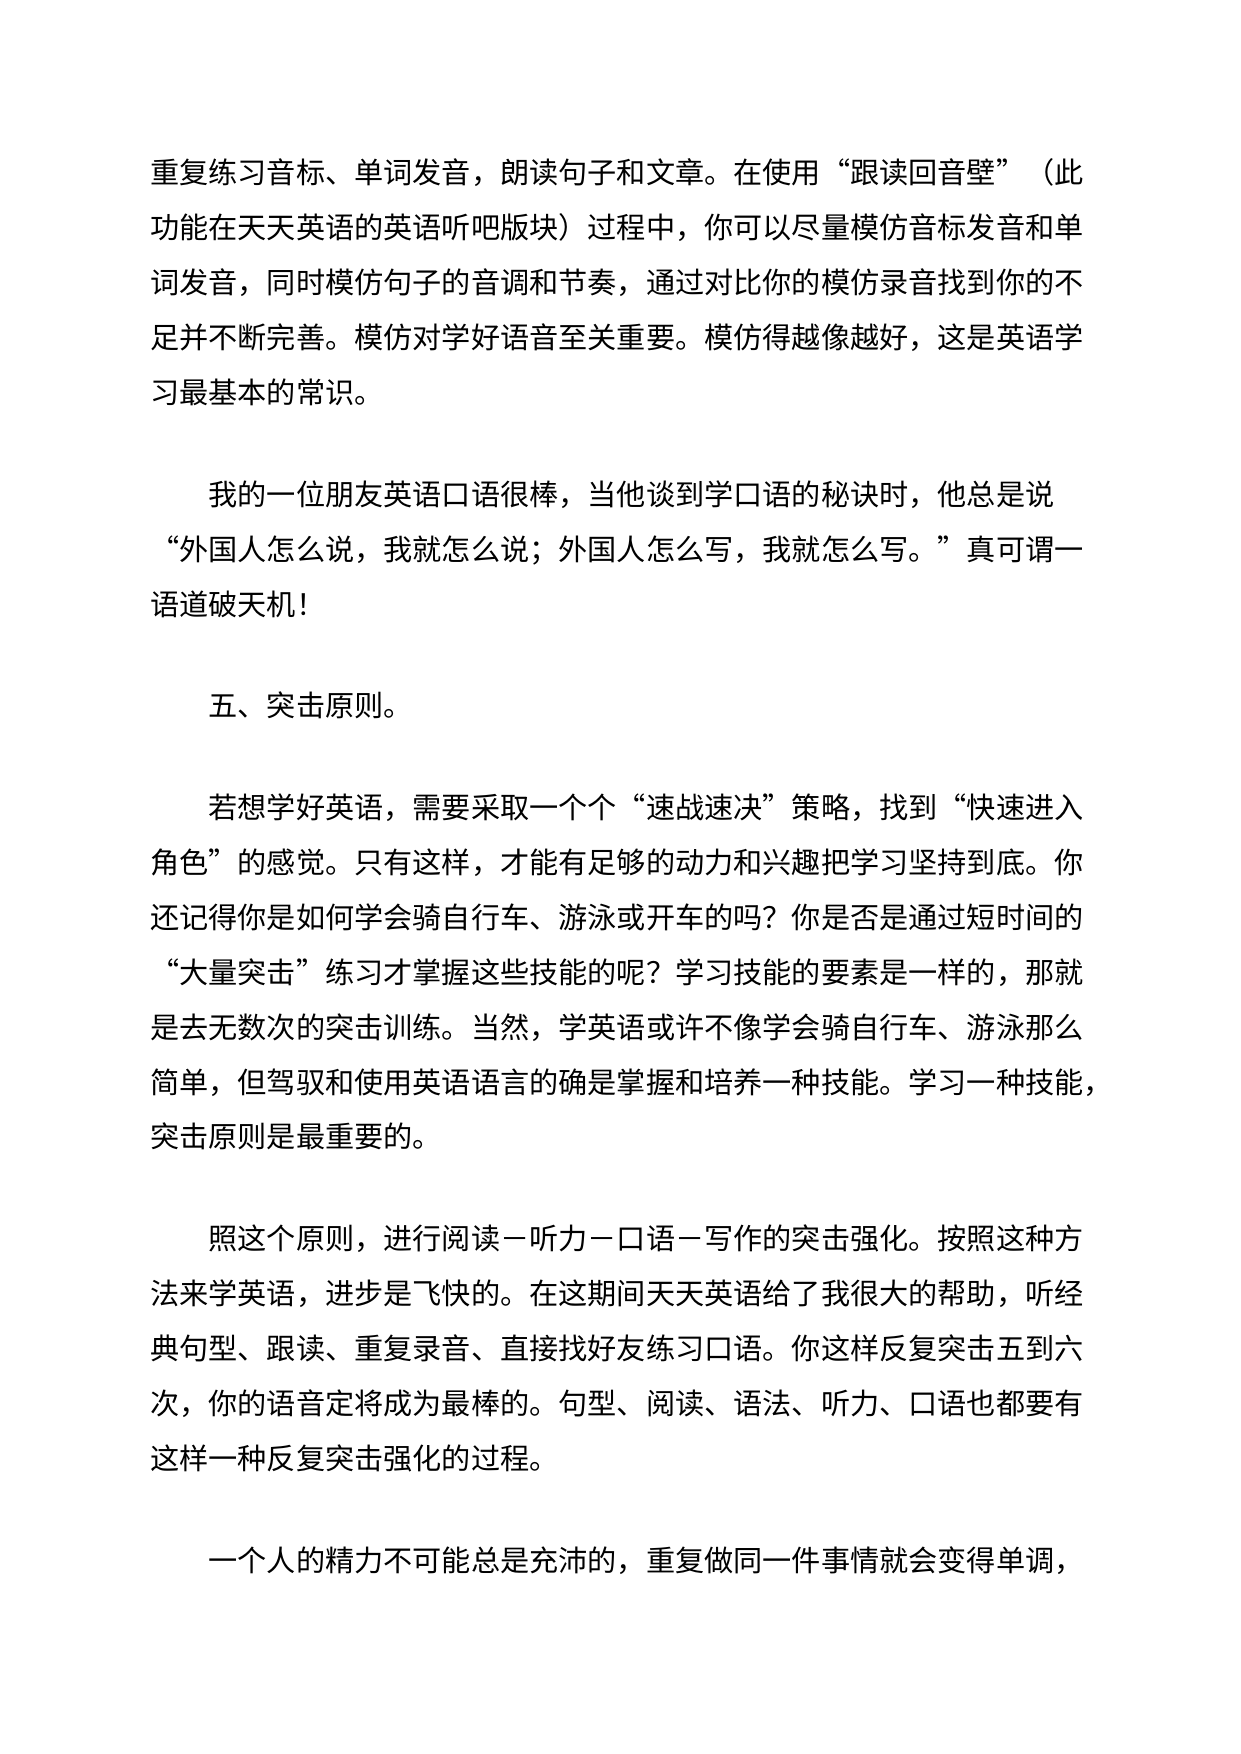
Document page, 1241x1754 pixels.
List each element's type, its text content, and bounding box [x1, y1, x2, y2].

text 五、突击原则。 [150, 683, 1090, 725]
text 照这个原则，进行阅读－听力－口语－写作的突击强化。按照这种方法来学英语，进步是飞快的。在这期间天天英语给了我很大的帮助，听经典句型、跟读、重复录音、直接找好友练习口语。你这样反复突击五到六次，你的语音定将成为最棒的。句型、阅读、语法、听力、口语也都要有这样一种反复突击强化的过程。 [150, 1216, 1090, 1478]
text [150, 150, 1090, 412]
text 若想学好英语，需要采取一个个“速战速决”策略，找到“快速进入角色”的感觉。只有这样，才能有足够的动力和兴趣把学习坚持到底。你还记得你是如何学会骑自行车、游泳或开车的吗？你是否是通过短时间的“大量突击”练习才掌握这些技能的呢？学习技能的要素是一样的，那就是去无数次的突击训练。当然，学英语或许不像学会骑自行车、游泳那么简单，但驾驭和使用英语语言的确是掌握和培养一种技能。学习一种技能，突击原则是最重要的。 [150, 785, 1090, 1156]
text 我的一位朋友英语口语很棒，当他谈到学口语的秘诀时，他总是说“外国人怎么说，我就怎么说；外国人怎么写，我就怎么写。”真可谓一语道破天机！ [150, 471, 1090, 623]
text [150, 1537, 1090, 1579]
